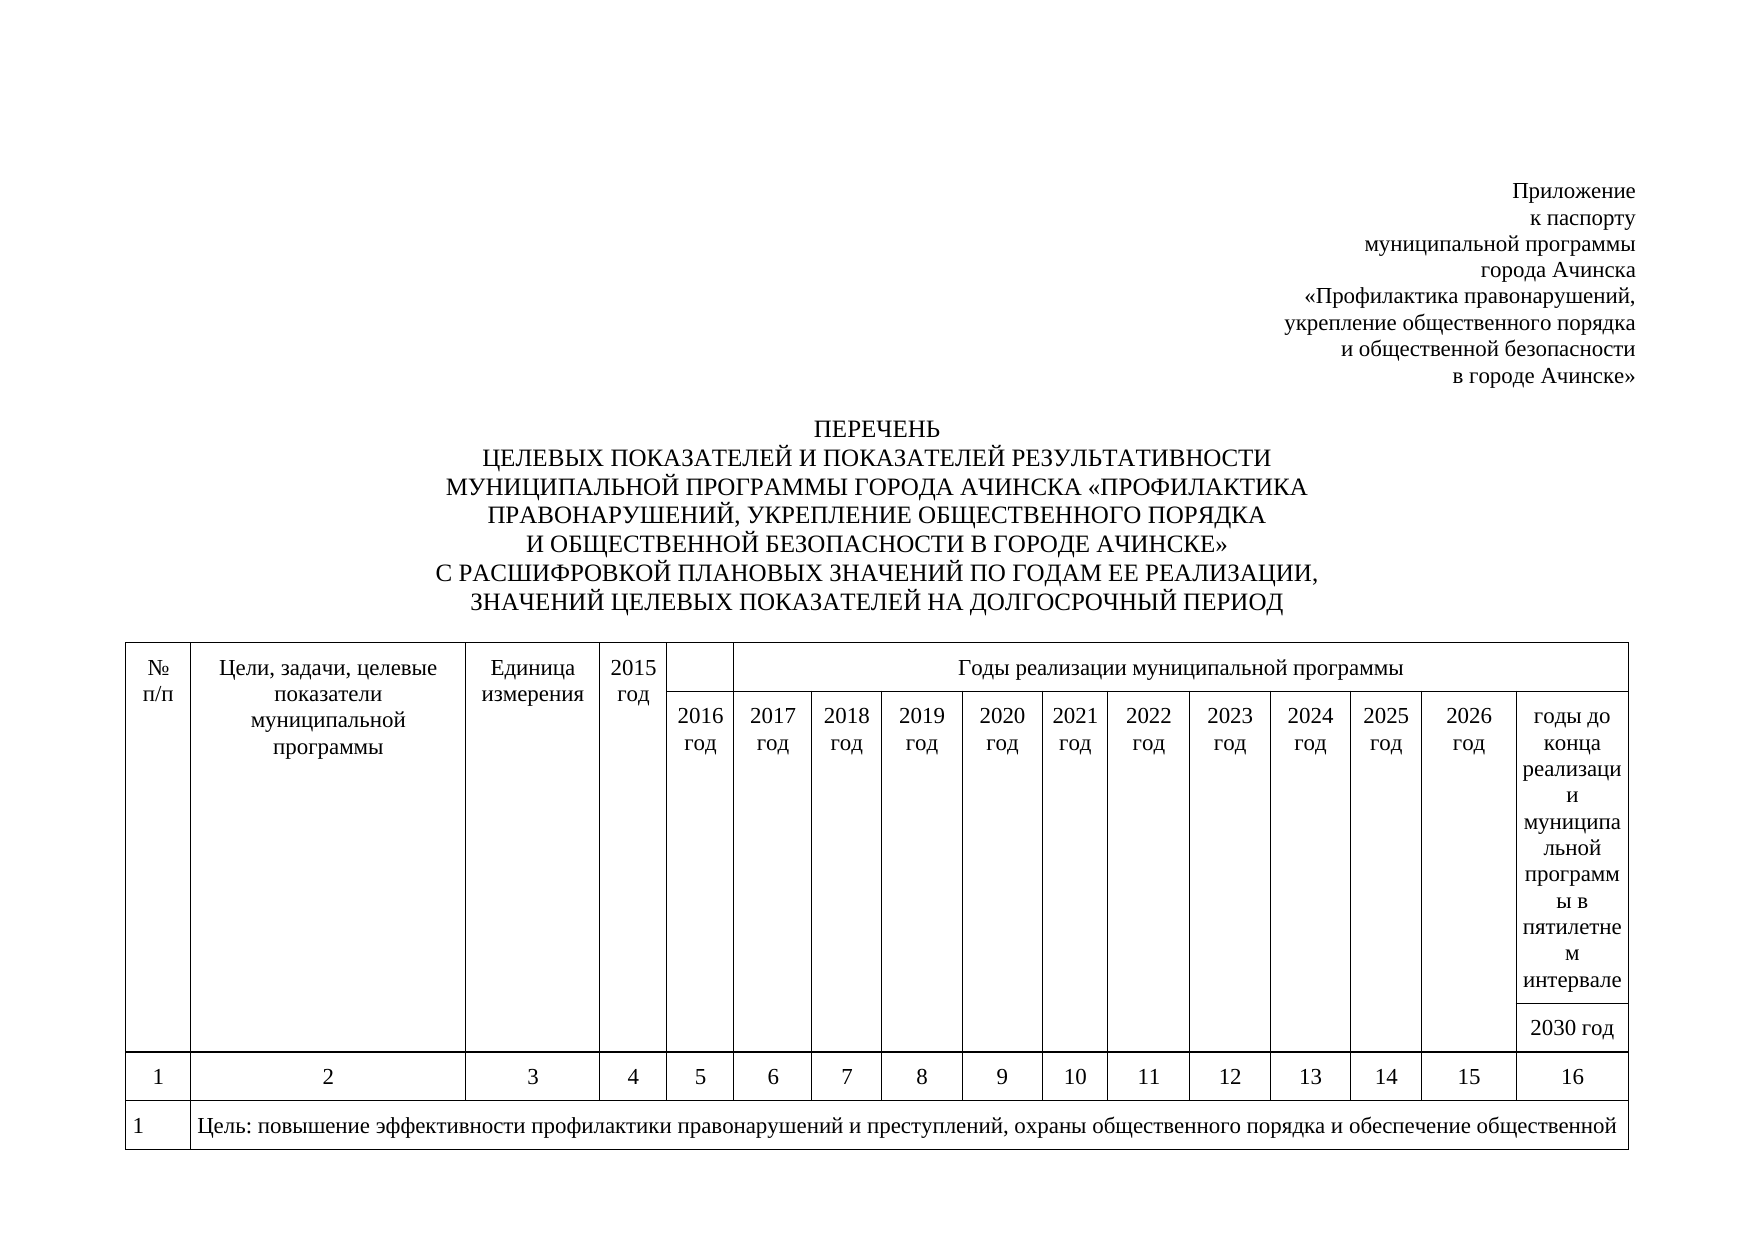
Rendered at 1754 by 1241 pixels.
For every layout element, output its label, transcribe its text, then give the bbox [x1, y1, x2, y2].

table_cell годы до конца реализации муниципальной программы в пятилетнем интервале [1517, 692, 1628, 1003]
text «Профилактика правонарушений, [118, 283, 1636, 309]
text ПРАВОНАРУШЕНИЙ, УКРЕПЛЕНИЕ ОБЩЕСТВЕННОГО ПОРЯДКА [118, 501, 1636, 529]
text и общественной безопасности [118, 335, 1636, 362]
table_cell 2016 год [667, 692, 733, 1051]
table_cell 2019 год [882, 692, 962, 1051]
table_cell 2022 год [1108, 692, 1189, 1051]
table_cell 2025 год [1351, 692, 1421, 1051]
text Приложение [118, 177, 1636, 203]
table_cell 16 [1517, 1053, 1628, 1100]
table_cell 2 [191, 1053, 465, 1100]
table_cell 2030 год [1517, 1004, 1628, 1051]
table_cell 2020 год [963, 692, 1042, 1051]
table_cell 1 [126, 1053, 190, 1100]
text города Ачинска [118, 256, 1636, 283]
text С РАСШИФРОВКОЙ ПЛАНОВЫХ ЗНАЧЕНИЙ ПО ГОДАМ ЕЕ РЕАЛИЗАЦИИ, [118, 558, 1636, 587]
text к паспорту [118, 203, 1636, 230]
table_header Единица измерения [466, 643, 599, 1051]
table_cell 5 [667, 1053, 733, 1100]
table_header 2015 год [600, 643, 666, 1051]
table_cell 2017 год [734, 692, 811, 1051]
table_cell 11 [1108, 1053, 1189, 1100]
table_cell 2026 год [1422, 692, 1516, 1051]
table_cell 3 [466, 1053, 599, 1100]
table_cell 9 [963, 1053, 1042, 1100]
text ЗНАЧЕНИЙ ЦЕЛЕВЫХ ПОКАЗАТЕЛЕЙ НА ДОЛГОСРОЧНЫЙ ПЕРИОД [118, 587, 1636, 616]
table_header Годы реализации муниципальной программы [734, 643, 1628, 691]
table_cell 2023 год [1190, 692, 1270, 1051]
table_cell 12 [1190, 1053, 1270, 1100]
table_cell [191, 1101, 1628, 1149]
table_header Цели, задачи, целевые показатели муниципальной программы [191, 643, 465, 1051]
table_header № п/п [126, 643, 190, 1051]
table_cell 1 [126, 1101, 190, 1149]
table_cell 2018 год [812, 692, 881, 1051]
table_cell 10 [1043, 1053, 1107, 1100]
table_cell 2021 год [1043, 692, 1107, 1051]
table_cell 8 [882, 1053, 962, 1100]
table_cell 2024 год [1271, 692, 1350, 1051]
table_cell 14 [1351, 1053, 1421, 1100]
table_cell 4 [600, 1053, 666, 1100]
text муниципальной программы [118, 230, 1636, 256]
text И ОБЩЕСТВЕННОЙ БЕЗОПАСНОСТИ В ГОРОДЕ АЧИНСКЕ» [118, 529, 1636, 558]
table_cell 7 [812, 1053, 881, 1100]
table_cell 15 [1422, 1053, 1516, 1100]
table_cell 6 [734, 1053, 811, 1100]
text МУНИЦИПАЛЬНОЙ ПРОГРАММЫ ГОРОДА АЧИНСКА «ПРОФИЛАКТИКА [118, 472, 1636, 501]
table_cell 13 [1271, 1053, 1350, 1100]
table_header [667, 643, 733, 691]
text в городе Ачинске» [118, 362, 1636, 388]
text укрепление общественного порядка [118, 309, 1636, 335]
text ПЕРЕЧЕНЬ [118, 414, 1636, 443]
text ЦЕЛЕВЫХ ПОКАЗАТЕЛЕЙ И ПОКАЗАТЕЛЕЙ РЕЗУЛЬТАТИВНОСТИ [118, 443, 1636, 472]
